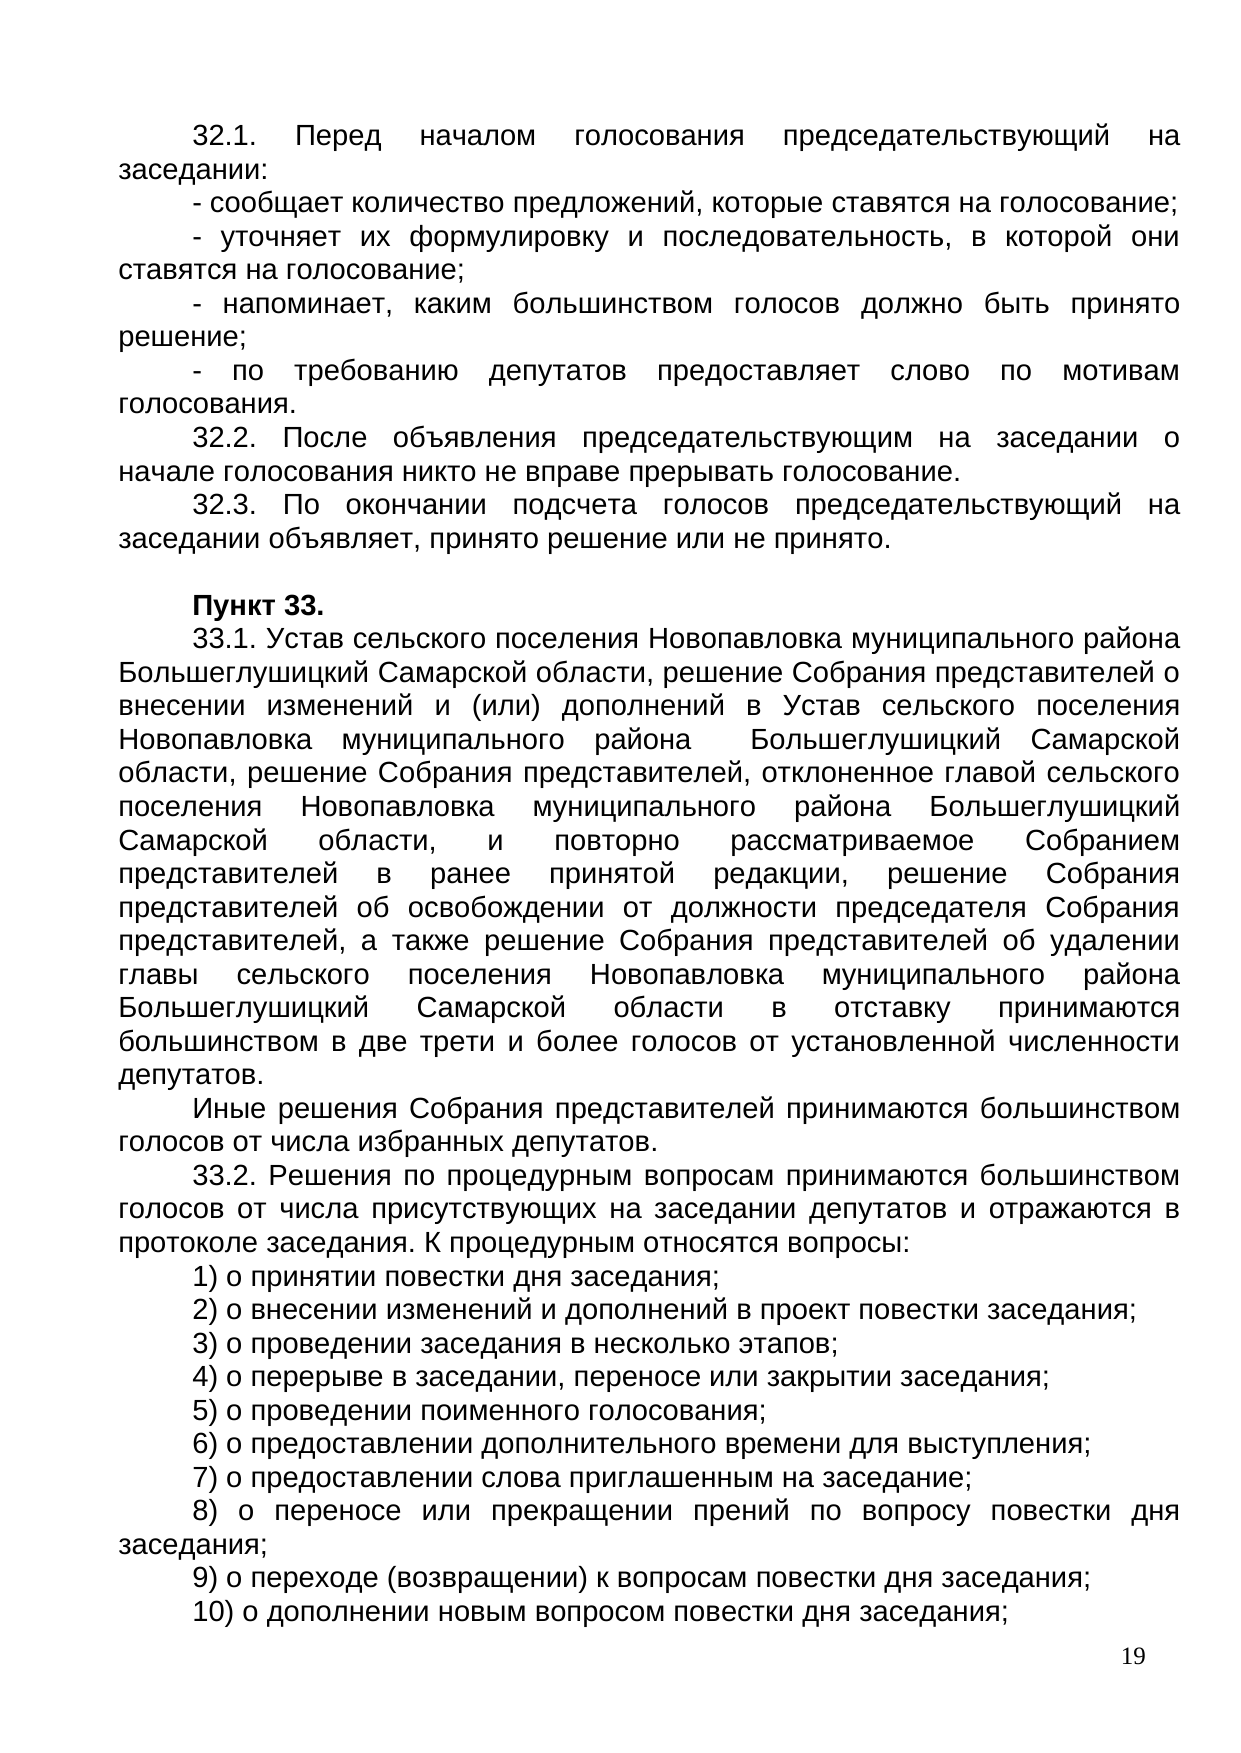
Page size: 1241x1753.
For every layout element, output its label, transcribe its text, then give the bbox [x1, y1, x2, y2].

text - напоминает, каким большинством голосов должно быть принято решение; [118, 286, 1181, 353]
text 10) о дополнении новым вопросом повестки дня заседания; [118, 1594, 1181, 1627]
text 32.1. Перед началом голосования председательствующий на заседании: [118, 118, 1181, 185]
text 33.1. Устав сельского поселения Новопавловка муниципального района Большеглушицкий Самарской области, решение Собрания представителей о внесении изменений и (или) дополнений в Устав сельского поселения Новопавловка муниципального района Большеглушицкий Самарской области, решение Собрания представителей, отклоненное главой сельского поселения Новопавловка муниципального района Большеглушицкий Самарской области, и повторно рассматриваемое Собранием представителей в ранее принятой редакции, решение Собрания представителей об освобождении от должности председателя Собрания представителей, а также решение Собрания представителей об удалении главы сельского поселения Новопавловка муниципального района Большеглушицкий Самарской области в отставку принимаются большинством в две трети и более голосов от установленной численности депутатов. [118, 621, 1181, 1091]
text 33.2. Решения по процедурным вопросам принимаются большинством голосов от числа присутствующих на заседании депутатов и отражаются в протоколе заседания. К процедурным относятся вопросы: [118, 1158, 1181, 1258]
text 3) о проведении заседания в несколько этапов; [118, 1326, 1181, 1359]
text - по требованию депутатов предоставляет слово по мотивам голосования. [118, 353, 1181, 420]
text 8) о переносе или прекращении прений по вопросу повестки дня заседания; [118, 1493, 1181, 1560]
text - сообщает количество предложений, которые ставятся на голосование; [118, 185, 1181, 219]
text 2) о внесении изменений и дополнений в проект повестки заседания; [118, 1292, 1181, 1326]
text Иные решения Собрания представителей принимаются большинством голосов от числа избранных депутатов. [118, 1091, 1181, 1158]
text 32.2. После объявления председательствующим на заседании о начале голосования никто не вправе прерывать голосование. [118, 420, 1181, 487]
text 32.3. По окончании подсчета голосов председательствующий на заседании объявляет, принято решение или не принято. [118, 487, 1181, 554]
text 1) о принятии повестки дня заседания; [118, 1258, 1181, 1292]
text 7) о предоставлении слова приглашенным на заседание; [118, 1460, 1181, 1493]
text - уточняет их формулировку и последовательность, в которой они ставятся на голосование; [118, 219, 1181, 286]
text 6) о предоставлении дополнительного времени для выступления; [118, 1426, 1181, 1460]
text 5) о проведении поименного голосования; [118, 1393, 1181, 1426]
text 4) о перерыве в заседании, переносе или закрытии заседания; [118, 1359, 1181, 1393]
text Пункт 33. [118, 588, 1181, 621]
text 9) о переходе (возвращении) к вопросам повестки дня заседания; [118, 1560, 1181, 1594]
